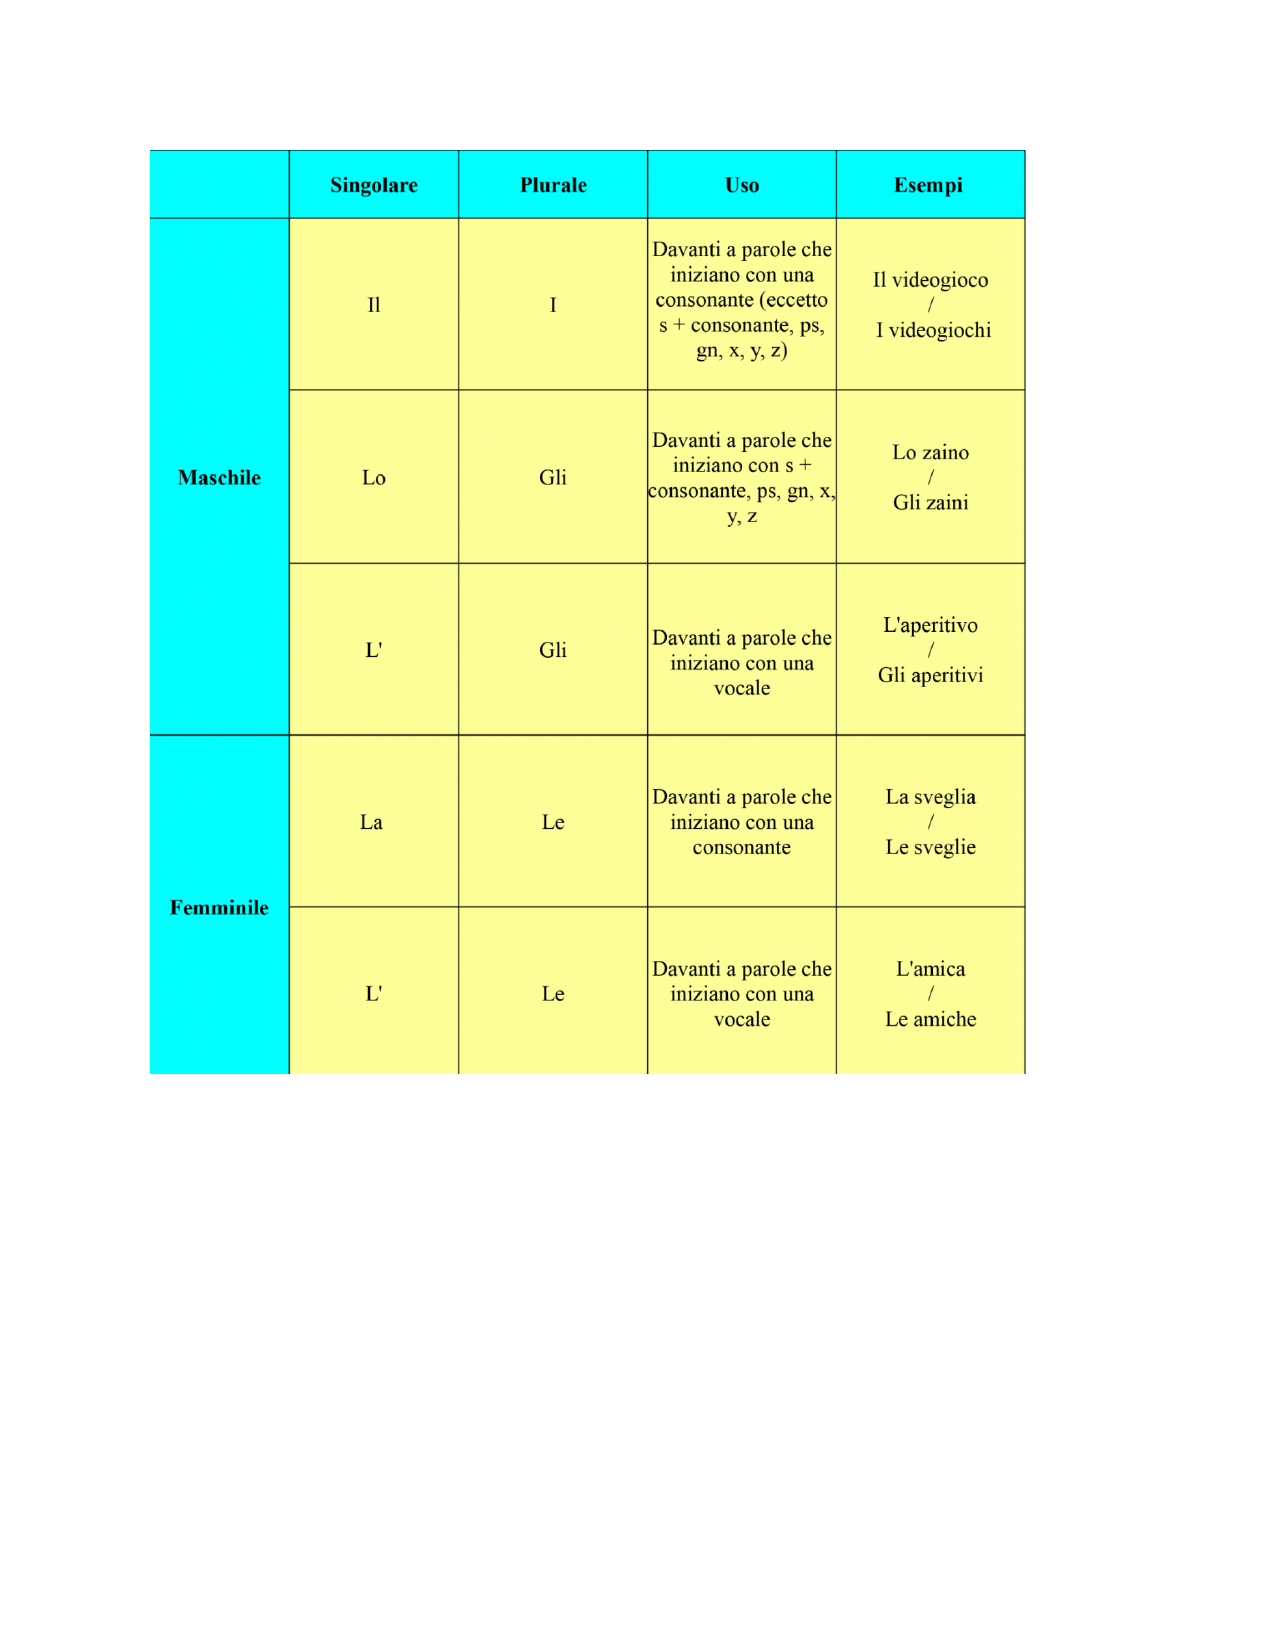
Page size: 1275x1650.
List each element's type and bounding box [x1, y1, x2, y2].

picture [150, 150, 1028, 1074]
